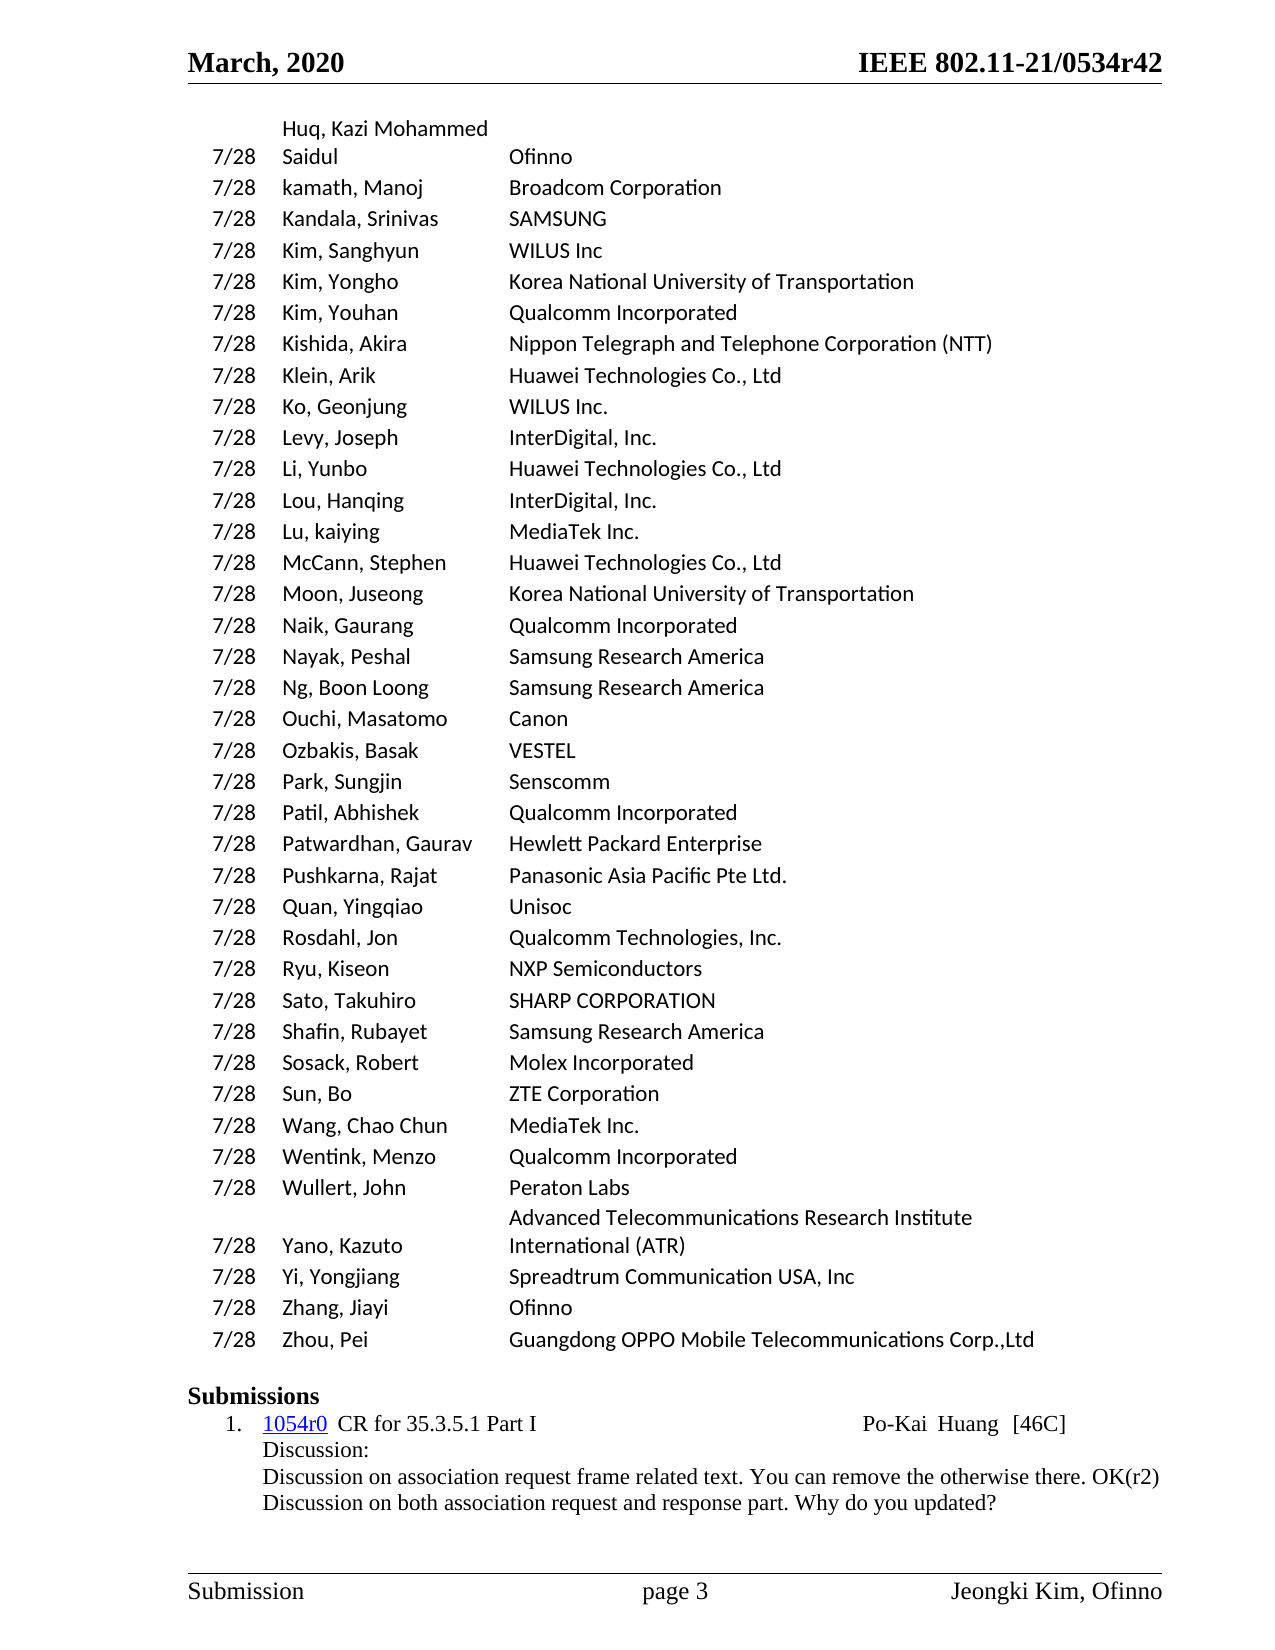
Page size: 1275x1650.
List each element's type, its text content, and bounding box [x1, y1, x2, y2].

table_cell Kim, Yongho [280, 264, 507, 295]
table_cell Naik, Gaurang [280, 608, 507, 639]
table_cell Broadcom Corporation [508, 170, 1052, 201]
table_cell SAMSUNG [508, 201, 1052, 233]
table_cell Spreadtrum Communication USA, Inc [508, 1259, 1052, 1290]
table_cell Panasonic Asia Pacific Pte Ltd. [508, 858, 1052, 889]
list 1054r0 CR for 35.3.5.1 Part I Po-Kai Huang [46C] [225, 1410, 1162, 1437]
list Discussion: [262, 1437, 1162, 1463]
table_cell Shafin, Rubayet [280, 1014, 507, 1045]
table_cell 7/28 [188, 1014, 280, 1045]
table_cell 7/28 [188, 764, 280, 795]
table_cell Qualcomm Incorporated [508, 295, 1052, 326]
table_cell Yi, Yongjiang [280, 1259, 507, 1290]
table_cell 7/28 [188, 826, 280, 858]
table_cell Ozbakis, Basak [280, 733, 507, 764]
table_cell 7/28 [188, 701, 280, 733]
table_cell Lou, Hanqing [280, 483, 507, 514]
list Discussion on both association request and response part. Why do you updated? [262, 1489, 1162, 1516]
table_cell SHARP CORPORATION [508, 983, 1052, 1014]
table_cell Ng, Boon Loong [280, 670, 507, 701]
table_cell 7/28 [188, 1290, 280, 1321]
table_cell VESTEL [508, 733, 1052, 764]
table_cell 7/28 [188, 608, 280, 639]
table_cell 7/28 [188, 358, 280, 389]
table_cell Qualcomm Incorporated [508, 608, 1052, 639]
table_cell 7/28 [188, 889, 280, 920]
table_cell Sato, Takuhiro [280, 983, 507, 1014]
table_cell 7/28 [188, 1321, 280, 1353]
table_cell Peraton Labs [508, 1170, 1052, 1201]
table_cell 7/28 [188, 983, 280, 1014]
table_cell InterDigital, Inc. [508, 483, 1052, 514]
table_cell 7/28 [188, 1139, 280, 1170]
table_cell Samsung Research America [508, 1014, 1052, 1045]
table_cell Ouchi, Masatomo [280, 701, 507, 733]
table_cell Nippon Telegraph and Telephone Corporation (NTT) [508, 326, 1052, 358]
table_cell ZTE Corporation [508, 1076, 1052, 1108]
table_cell 7/28 [188, 1201, 280, 1259]
table_cell 7/28 [188, 451, 280, 483]
table_cell MediaTek Inc. [508, 1108, 1052, 1139]
table_cell 7/28 [188, 1259, 280, 1290]
table_cell Patwardhan, Gaurav [280, 826, 507, 858]
table_cell 7/28 [188, 1045, 280, 1076]
table_cell Kim, Youhan [280, 295, 507, 326]
table_cell Qualcomm Incorporated [508, 1139, 1052, 1170]
table_cell 7/28 [188, 1170, 280, 1201]
table_cell 7/28 [188, 733, 280, 764]
table_cell Ryu, Kiseon [280, 951, 507, 983]
text Submissions [187, 1381, 1162, 1410]
table_cell 7/28 [188, 420, 280, 451]
table_cell Qualcomm Incorporated [508, 795, 1052, 826]
table_cell Nayak, Peshal [280, 639, 507, 670]
table_cell Wentink, Menzo [280, 1139, 507, 1170]
table_cell Rosdahl, Jon [280, 920, 507, 951]
table_cell Zhang, Jiayi [280, 1290, 507, 1321]
table_cell Ofinno [508, 113, 1052, 170]
table_cell Ko, Geonjung [280, 389, 507, 420]
table_cell 7/28 [188, 576, 280, 608]
table_cell Huawei Technologies Co., Ltd [508, 451, 1052, 483]
table_cell 7/28 [188, 201, 280, 233]
table_cell 7/28 [188, 326, 280, 358]
table_cell InterDigital, Inc. [508, 420, 1052, 451]
table_cell Park, Sungjin [280, 764, 507, 795]
table_cell Moon, Juseong [280, 576, 507, 608]
table_cell Unisoc [508, 889, 1052, 920]
table_cell Korea National University of Transportation [508, 576, 1052, 608]
table_cell Zhou, Pei [280, 1321, 507, 1353]
table_cell Huq, Kazi Mohammed Saidul [280, 113, 507, 170]
table_cell Molex Incorporated [508, 1045, 1052, 1076]
table_cell Sun, Bo [280, 1076, 507, 1108]
table_cell Ofinno [508, 1290, 1052, 1321]
table_cell 7/28 [188, 951, 280, 983]
table_cell Senscomm [508, 764, 1052, 795]
table_cell Guangdong OPPO Mobile Telecommunications Corp.,Ltd [508, 1321, 1052, 1353]
table_cell WILUS Inc. [508, 389, 1052, 420]
table_cell Patil, Abhishek [280, 795, 507, 826]
table_cell McCann, Stephen [280, 545, 507, 576]
table_cell Lu, kaiying [280, 514, 507, 545]
table_cell Advanced Telecommunications Research Institute International (ATR) [508, 1201, 1052, 1259]
table_cell WILUS Inc [508, 233, 1052, 264]
table_cell Kandala, Srinivas [280, 201, 507, 233]
table_cell MediaTek Inc. [508, 514, 1052, 545]
table_cell 7/28 [188, 389, 280, 420]
table_cell Wullert, John [280, 1170, 507, 1201]
table_cell Hewlett Packard Enterprise [508, 826, 1052, 858]
table_cell 7/28 [188, 858, 280, 889]
table_cell 7/28 [188, 1108, 280, 1139]
table_cell 7/28 [188, 113, 280, 170]
table_cell Quan, Yingqiao [280, 889, 507, 920]
table_cell 7/28 [188, 233, 280, 264]
table_cell 7/28 [188, 920, 280, 951]
table_cell Canon [508, 701, 1052, 733]
table_cell 7/28 [188, 295, 280, 326]
table_cell Klein, Arik [280, 358, 507, 389]
list Discussion on association request frame related text. You can remove the otherwise there. OK(r2) [262, 1463, 1162, 1489]
table_cell 7/28 [188, 170, 280, 201]
table_cell 7/28 [188, 264, 280, 295]
table_cell Wang, Chao Chun [280, 1108, 507, 1139]
table_cell Sosack, Robert [280, 1045, 507, 1076]
table_cell 7/28 [188, 514, 280, 545]
table_cell 7/28 [188, 1076, 280, 1108]
table_cell Kishida, Akira [280, 326, 507, 358]
table_cell 7/28 [188, 639, 280, 670]
table_cell Samsung Research America [508, 639, 1052, 670]
table_cell Samsung Research America [508, 670, 1052, 701]
table_cell NXP Semiconductors [508, 951, 1052, 983]
table_cell 7/28 [188, 670, 280, 701]
table_cell Pushkarna, Rajat [280, 858, 507, 889]
table_cell 7/28 [188, 483, 280, 514]
table_cell Huawei Technologies Co., Ltd [508, 545, 1052, 576]
table_cell Li, Yunbo [280, 451, 507, 483]
table_cell 7/28 [188, 795, 280, 826]
table_cell Kim, Sanghyun [280, 233, 507, 264]
table_cell Yano, Kazuto [280, 1201, 507, 1259]
table_cell Korea National University of Transportation [508, 264, 1052, 295]
table_cell 7/28 [188, 545, 280, 576]
table_cell Qualcomm Technologies, Inc. [508, 920, 1052, 951]
table_cell kamath, Manoj [280, 170, 507, 201]
table_cell Levy, Joseph [280, 420, 507, 451]
table_cell Huawei Technologies Co., Ltd [508, 358, 1052, 389]
